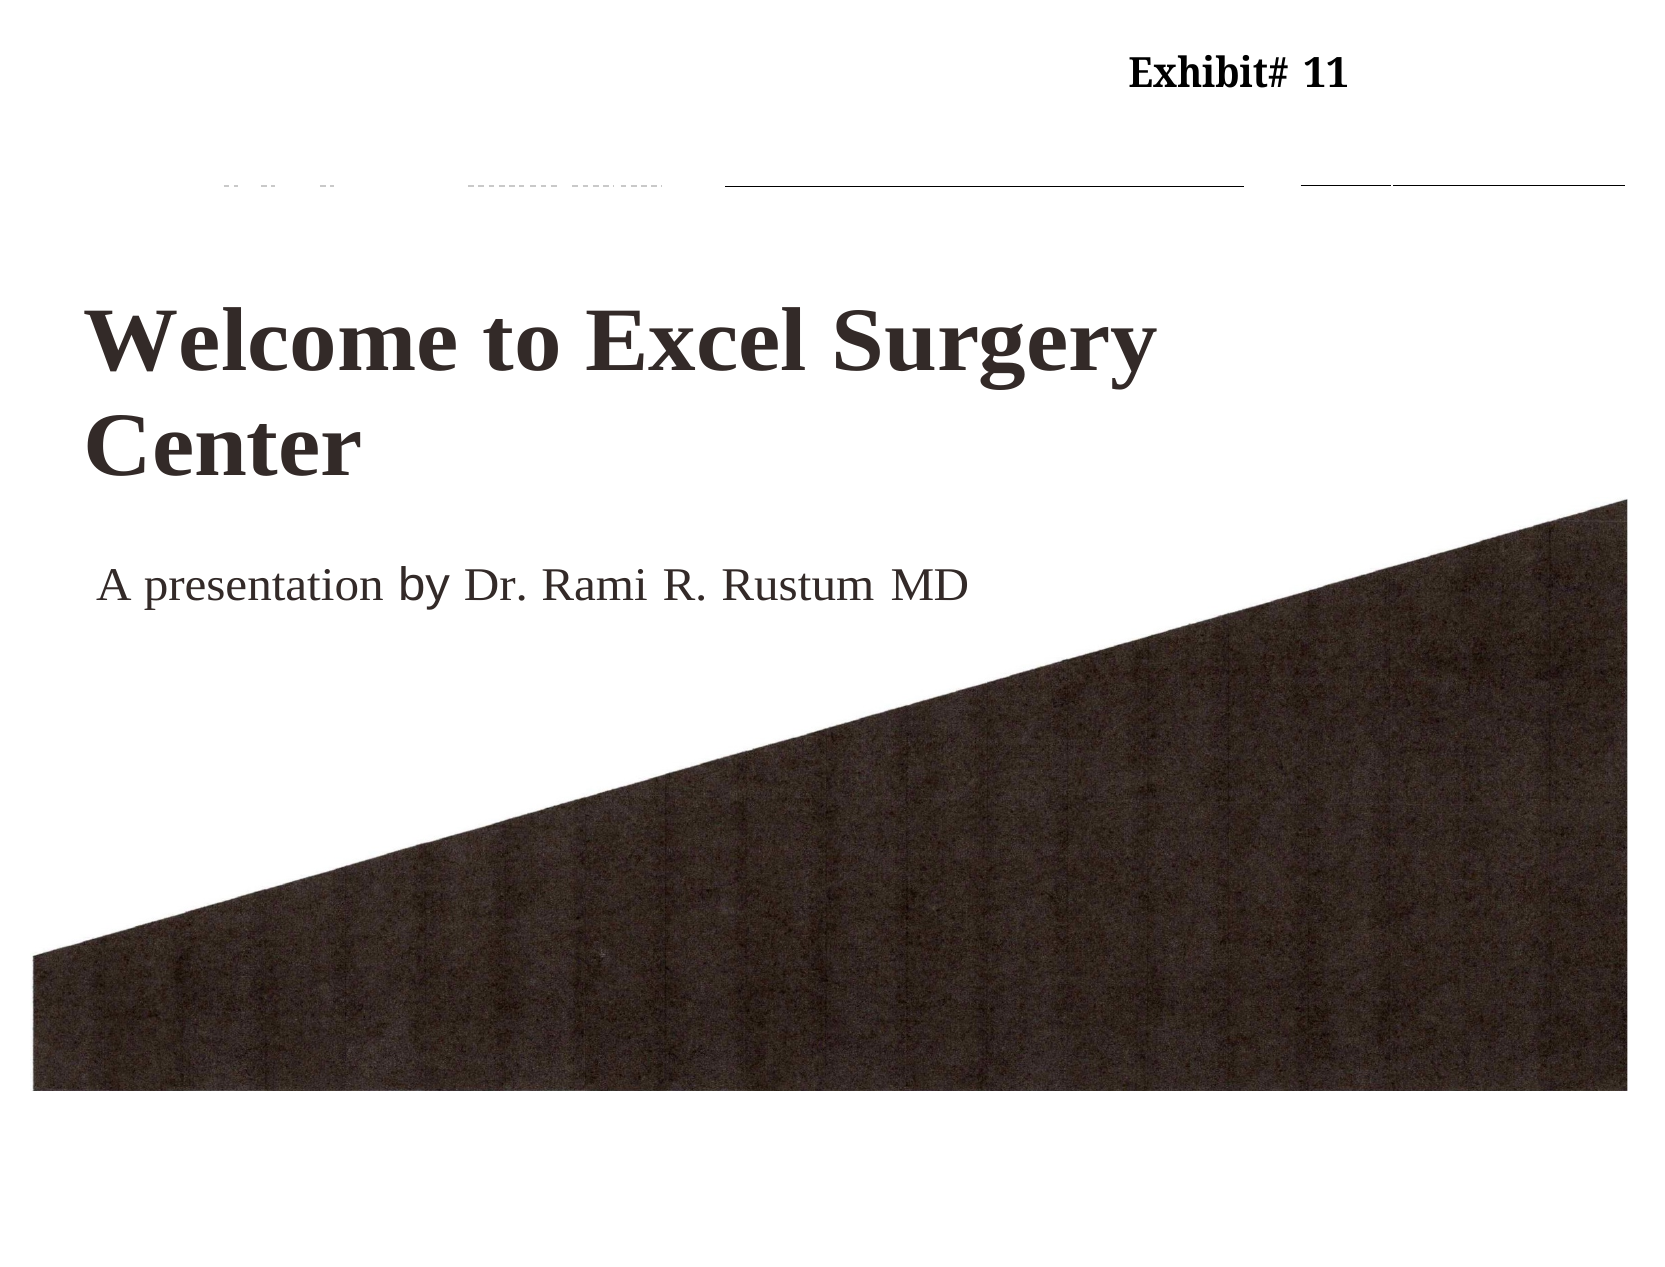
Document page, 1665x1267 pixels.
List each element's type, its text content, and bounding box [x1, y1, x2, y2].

text Welcome to Excel Surgery Center [84, 286, 1458, 495]
picture [30, 497, 1628, 1091]
subtitle Exhibit# 11 [73, 43, 1349, 100]
text A presentation by Dr. Rami R. Rustum MD [96, 557, 1458, 611]
